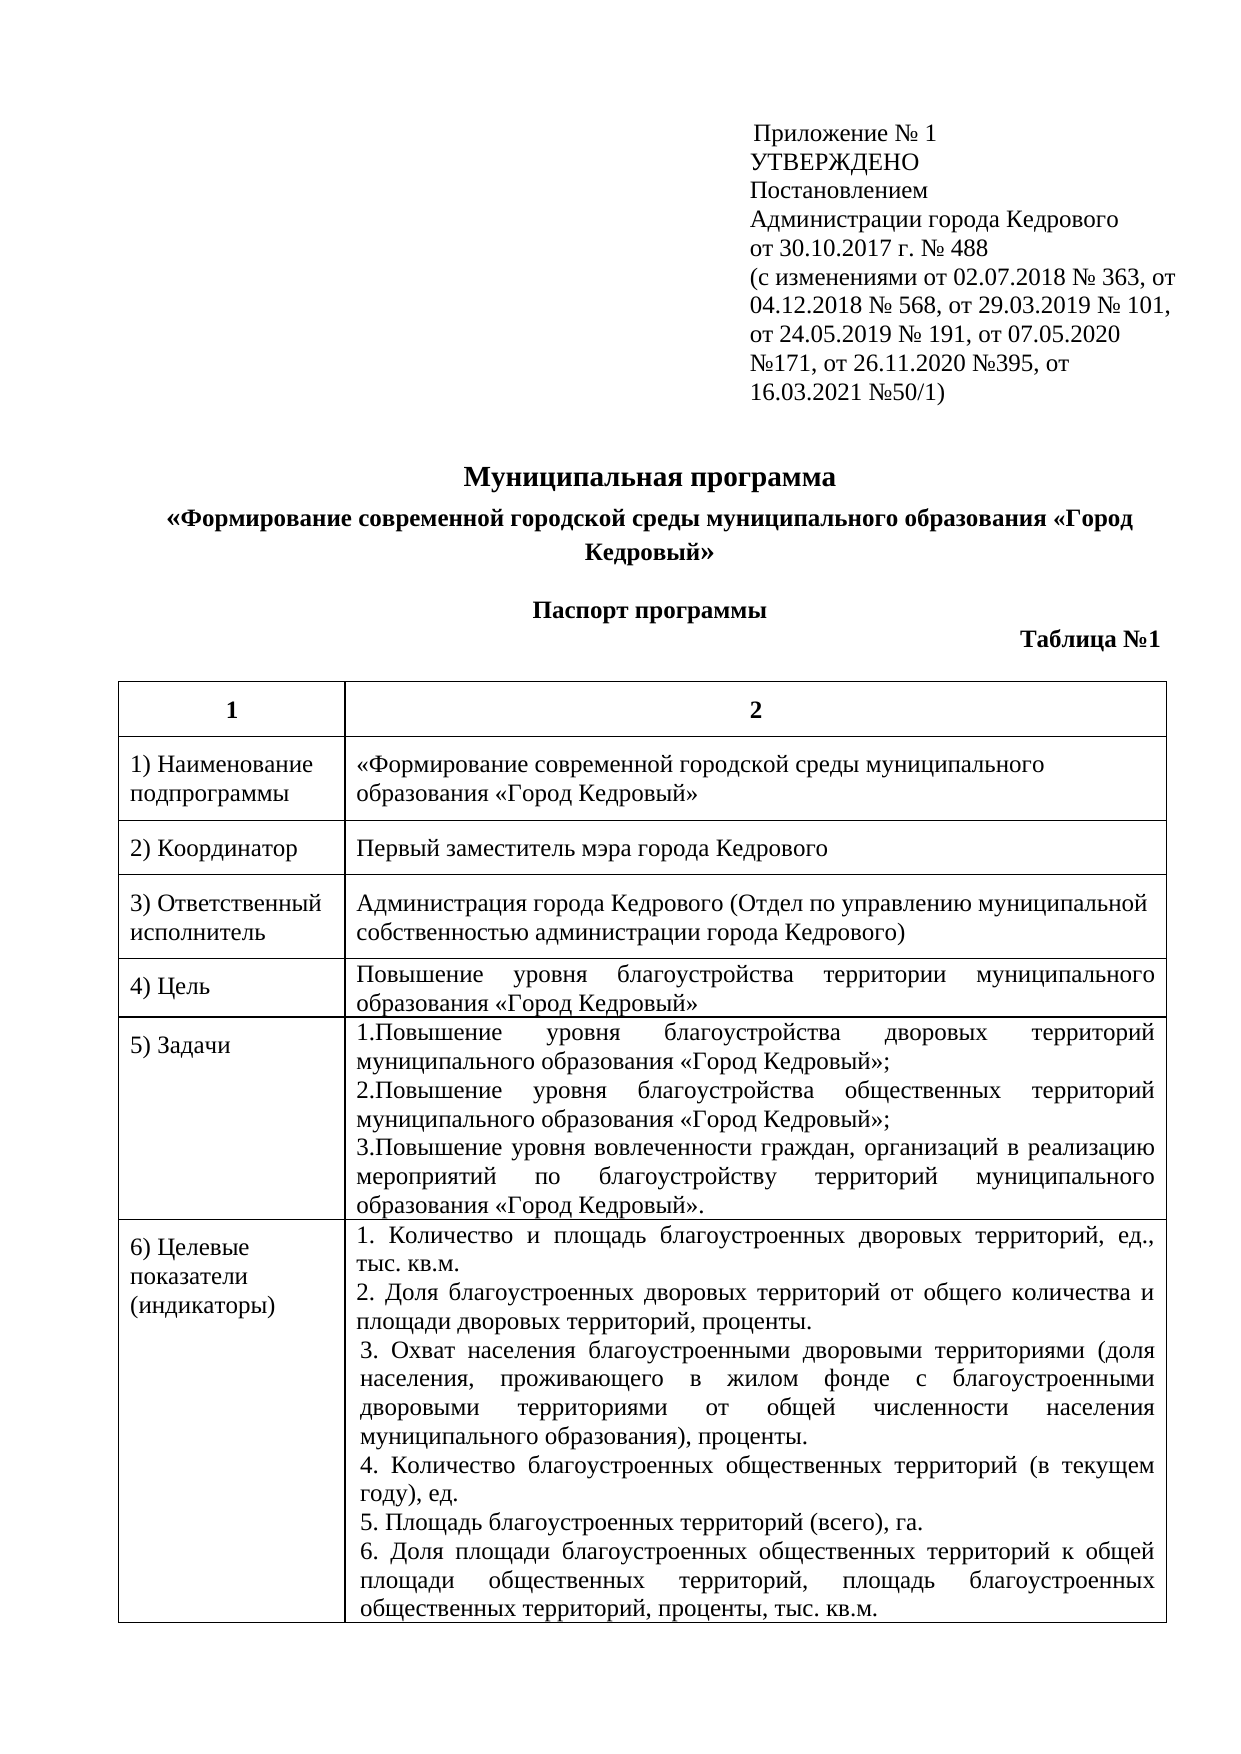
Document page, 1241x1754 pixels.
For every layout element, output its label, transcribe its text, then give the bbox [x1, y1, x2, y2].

table_cell 4) Цель [119, 959, 344, 1016]
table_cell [119, 1220, 344, 1622]
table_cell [346, 1220, 1166, 1622]
table_cell «Формирование современной городской среды муниципального образования «Город Кедровый» [346, 737, 1166, 819]
table_header Приложение № 1 УТВЕРЖДЕНО Постановлением Администрации города Кедрового от 30.10.2017 г. № 488 (с изменениями от 02.07.2018 № 363, от 04.12.2018 № 568, от 29.03.2019 № 101, от 24.05.2019 № 191, от 07.05.2020 №171, от 26.11.2020 №395, от 16.03.2021 №50/1) [738, 118, 1196, 406]
table_header 2 [346, 682, 1166, 736]
table_header 1 [119, 682, 344, 736]
text «Формирование современной городской среды муниципального образования «Город Кедровый» [118, 499, 1181, 566]
table_cell Повышение уровня благоустройства территории муниципального образования «Город Кедровый» [346, 959, 1166, 1016]
text Муниципальная программа [118, 459, 1181, 493]
table_cell Администрация города Кедрового (Отдел по управлению муниципальной собственностью администрации города Кедрового) [346, 875, 1166, 958]
table_cell Первый заместитель мэра города Кедрового [346, 821, 1166, 874]
text Паспорт программы [118, 595, 1181, 624]
table_cell 2) Координатор [119, 821, 344, 874]
table_cell 1) Наименование подпрограммы [119, 737, 344, 819]
text Таблица №1 [118, 624, 1181, 652]
table_cell 1.Повышение уровня благоустройства дворовых территорий муниципального образования «Город Кедровый»; 2.Повышение уровня благоустройства общественных территорий муниципального образования «Город Кедровый»; 3.Повышение уровня вовлеченности граждан, организаций в реализацию мероприятий по благоустройству территорий муниципального образования «Город Кедровый». [346, 1018, 1166, 1219]
table_cell 5) Задачи [119, 1018, 344, 1219]
table_cell 3) Ответственный исполнитель [119, 875, 344, 958]
